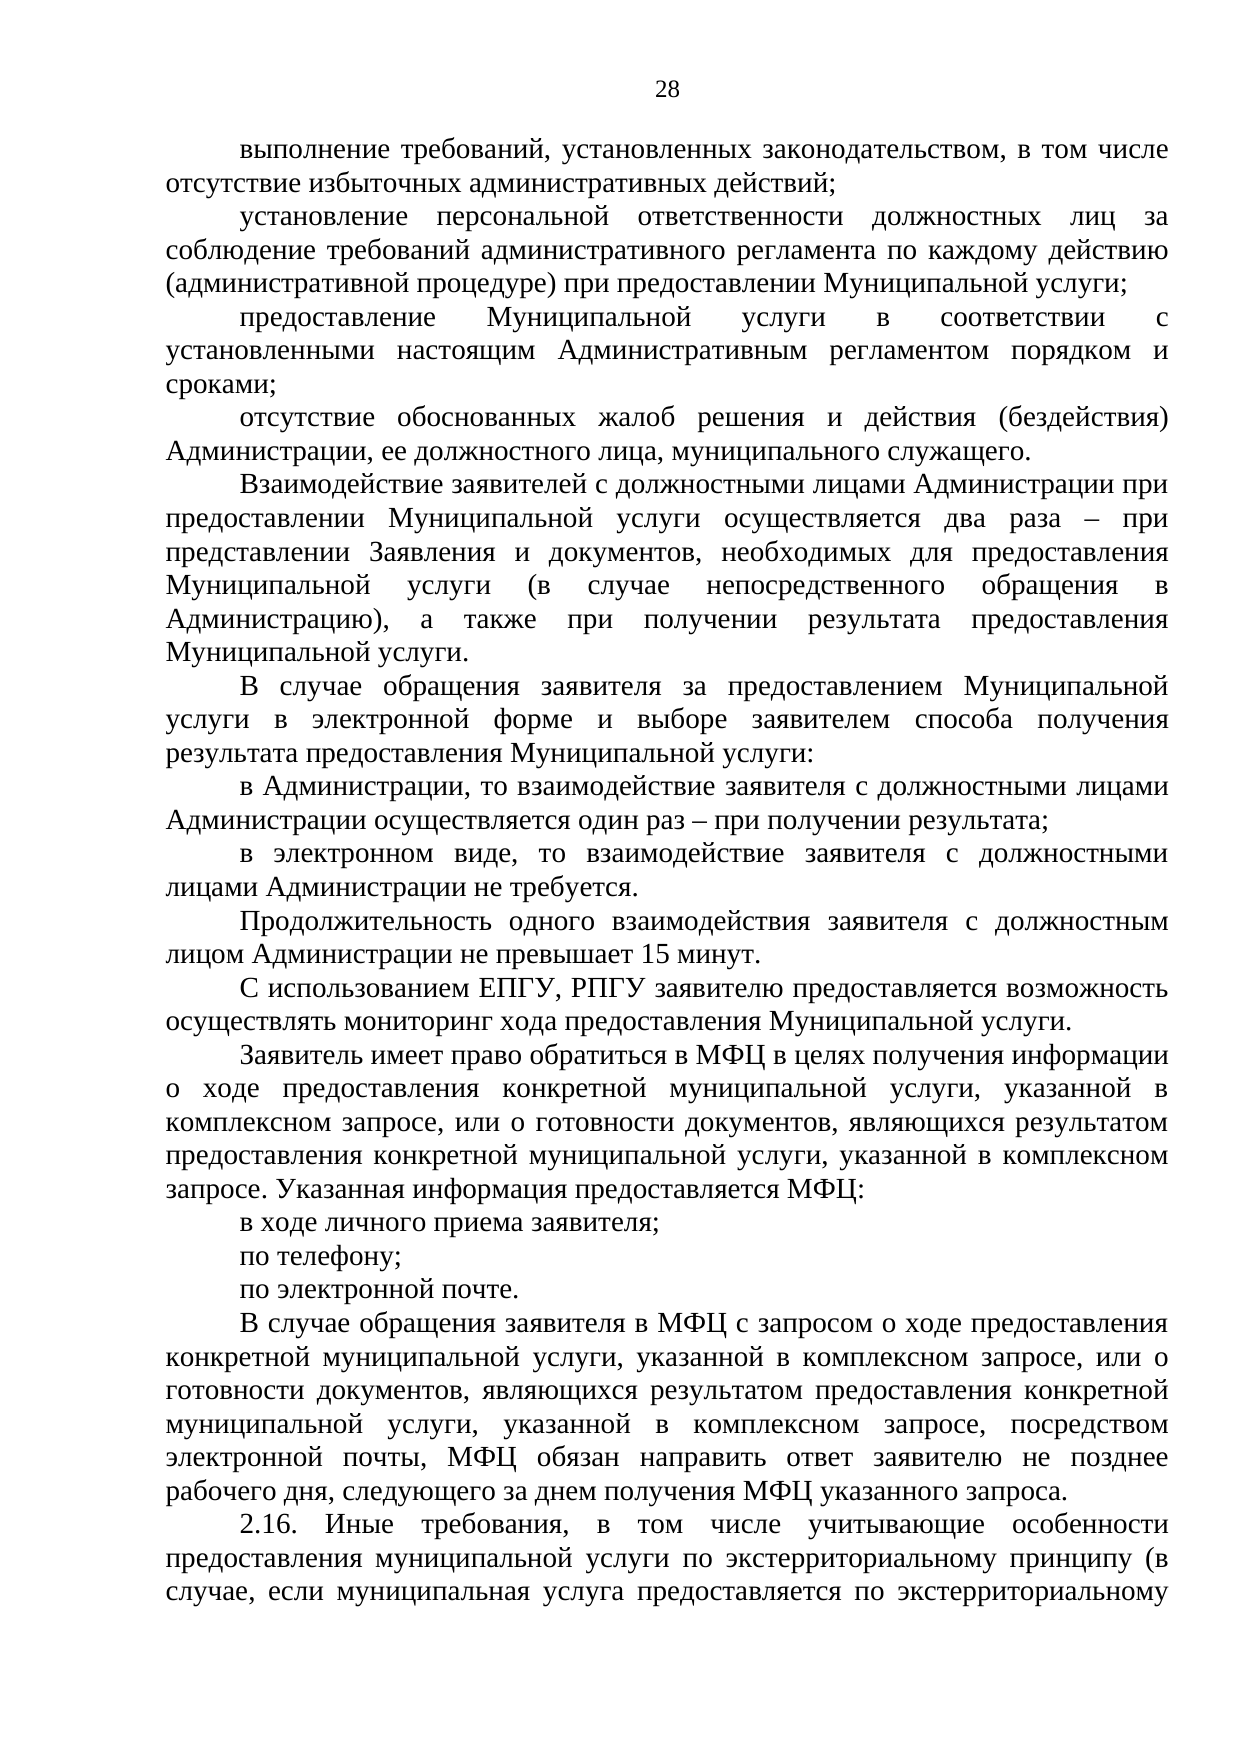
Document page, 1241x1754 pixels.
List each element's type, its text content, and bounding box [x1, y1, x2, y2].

text в электронном виде, то взаимодействие заявителя с должностными лицами Администрации не требуется. [165, 836, 1169, 903]
text предоставление Муниципальной услуги в соответствии с установленными настоящим Административным регламентом порядком и сроками; [165, 299, 1169, 399]
text Продолжительность одного взаимодействия заявителя с должностным лицом Администрации не превышает 15 минут. [165, 903, 1169, 970]
text Взаимодействие заявителей с должностными лицами Администрации при предоставлении Муниципальной услуги осуществляется два раза – при представлении Заявления и документов, необходимых для предоставления Муниципальной услуги (в случае непосредственного обращения в Администрацию), а также при получении результата предоставления Муниципальной услуги. [165, 467, 1169, 668]
text в Администрации, то взаимодействие заявителя с должностными лицами Администрации осуществляется один раз – при получении результата; [165, 768, 1169, 836]
text по электронной почте. [165, 1272, 1169, 1305]
text отсутствие обоснованных жалоб решения и действия (бездействия) Администрации, ее должностного лица, муниципального служащего. [165, 399, 1169, 467]
text в ходе личного приема заявителя; [165, 1204, 1169, 1238]
text выполнение требований, установленных законодательством, в том числе отсутствие избыточных административных действий; [165, 131, 1169, 198]
text С использованием ЕПГУ, РПГУ заявителю предоставляется возможность осуществлять мониторинг хода предоставления Муниципальной услуги. [165, 970, 1169, 1037]
text установление персональной ответственности должностных лиц за соблюдение требований административного регламента по каждому действию (административной процедуре) при предоставлении Муниципальной услуги; [165, 198, 1169, 299]
text В случае обращения заявителя за предоставлением Муниципальной услуги в электронной форме и выборе заявителем способа получения результата предоставления Муниципальной услуги: [165, 668, 1169, 768]
text Заявитель имеет право обратиться в МФЦ в целях получения информации о ходе предоставления конкретной муниципальной услуги, указанной в комплексном запросе, или о готовности документов, являющихся результатом предоставления конкретной муниципальной услуги, указанной в комплексном запросе. Указанная информация предоставляется МФЦ: [165, 1037, 1169, 1204]
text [165, 1506, 1169, 1607]
text В случае обращения заявителя в МФЦ с запросом о ходе предоставления конкретной муниципальной услуги, указанной в комплексном запросе, или о готовности документов, являющихся результатом предоставления конкретной муниципальной услуги, указанной в комплексном запросе, посредством электронной почты, МФЦ обязан направить ответ заявителю не позднее рабочего дня, следующего за днем получения МФЦ указанного запроса. [165, 1305, 1169, 1506]
text по телефону; [165, 1238, 1169, 1272]
